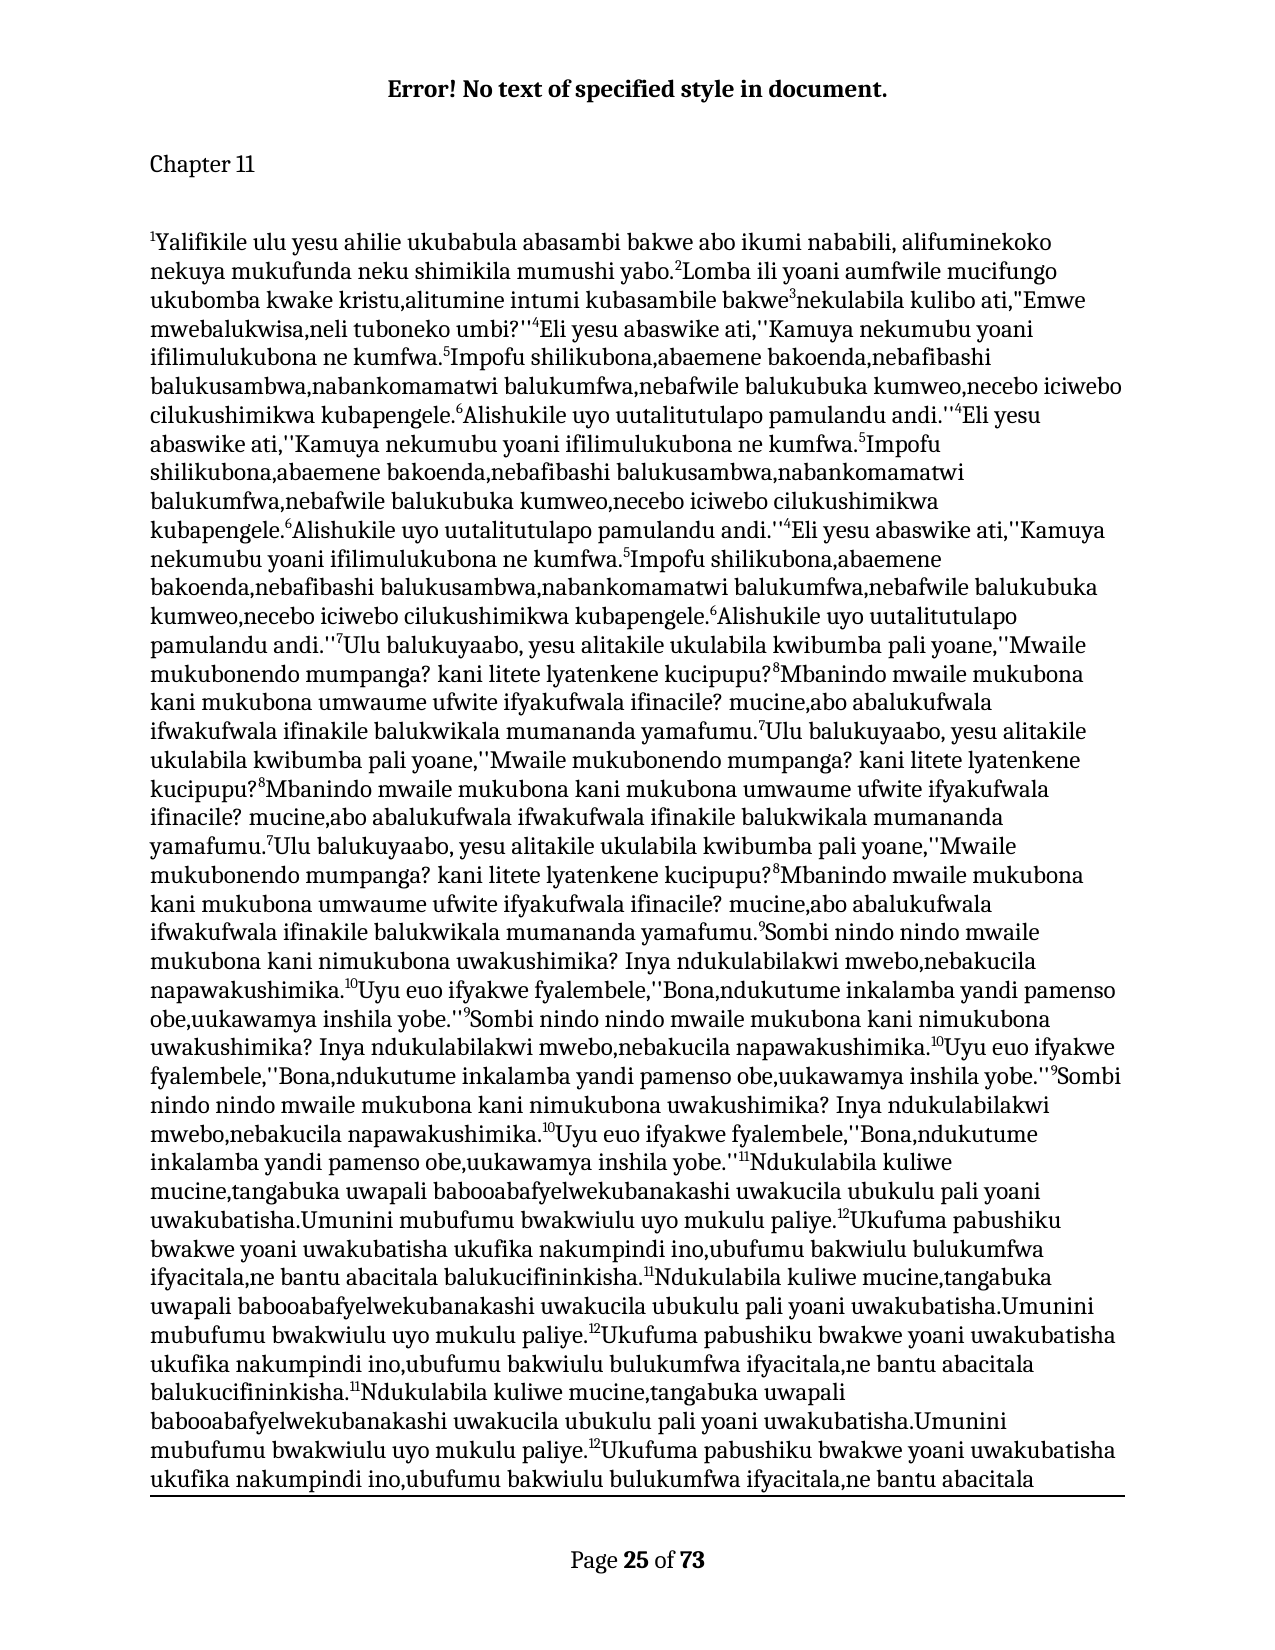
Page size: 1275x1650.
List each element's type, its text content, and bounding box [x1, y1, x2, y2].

text Chapter 11 [150, 150, 1125, 207]
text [150, 228, 1125, 1495]
